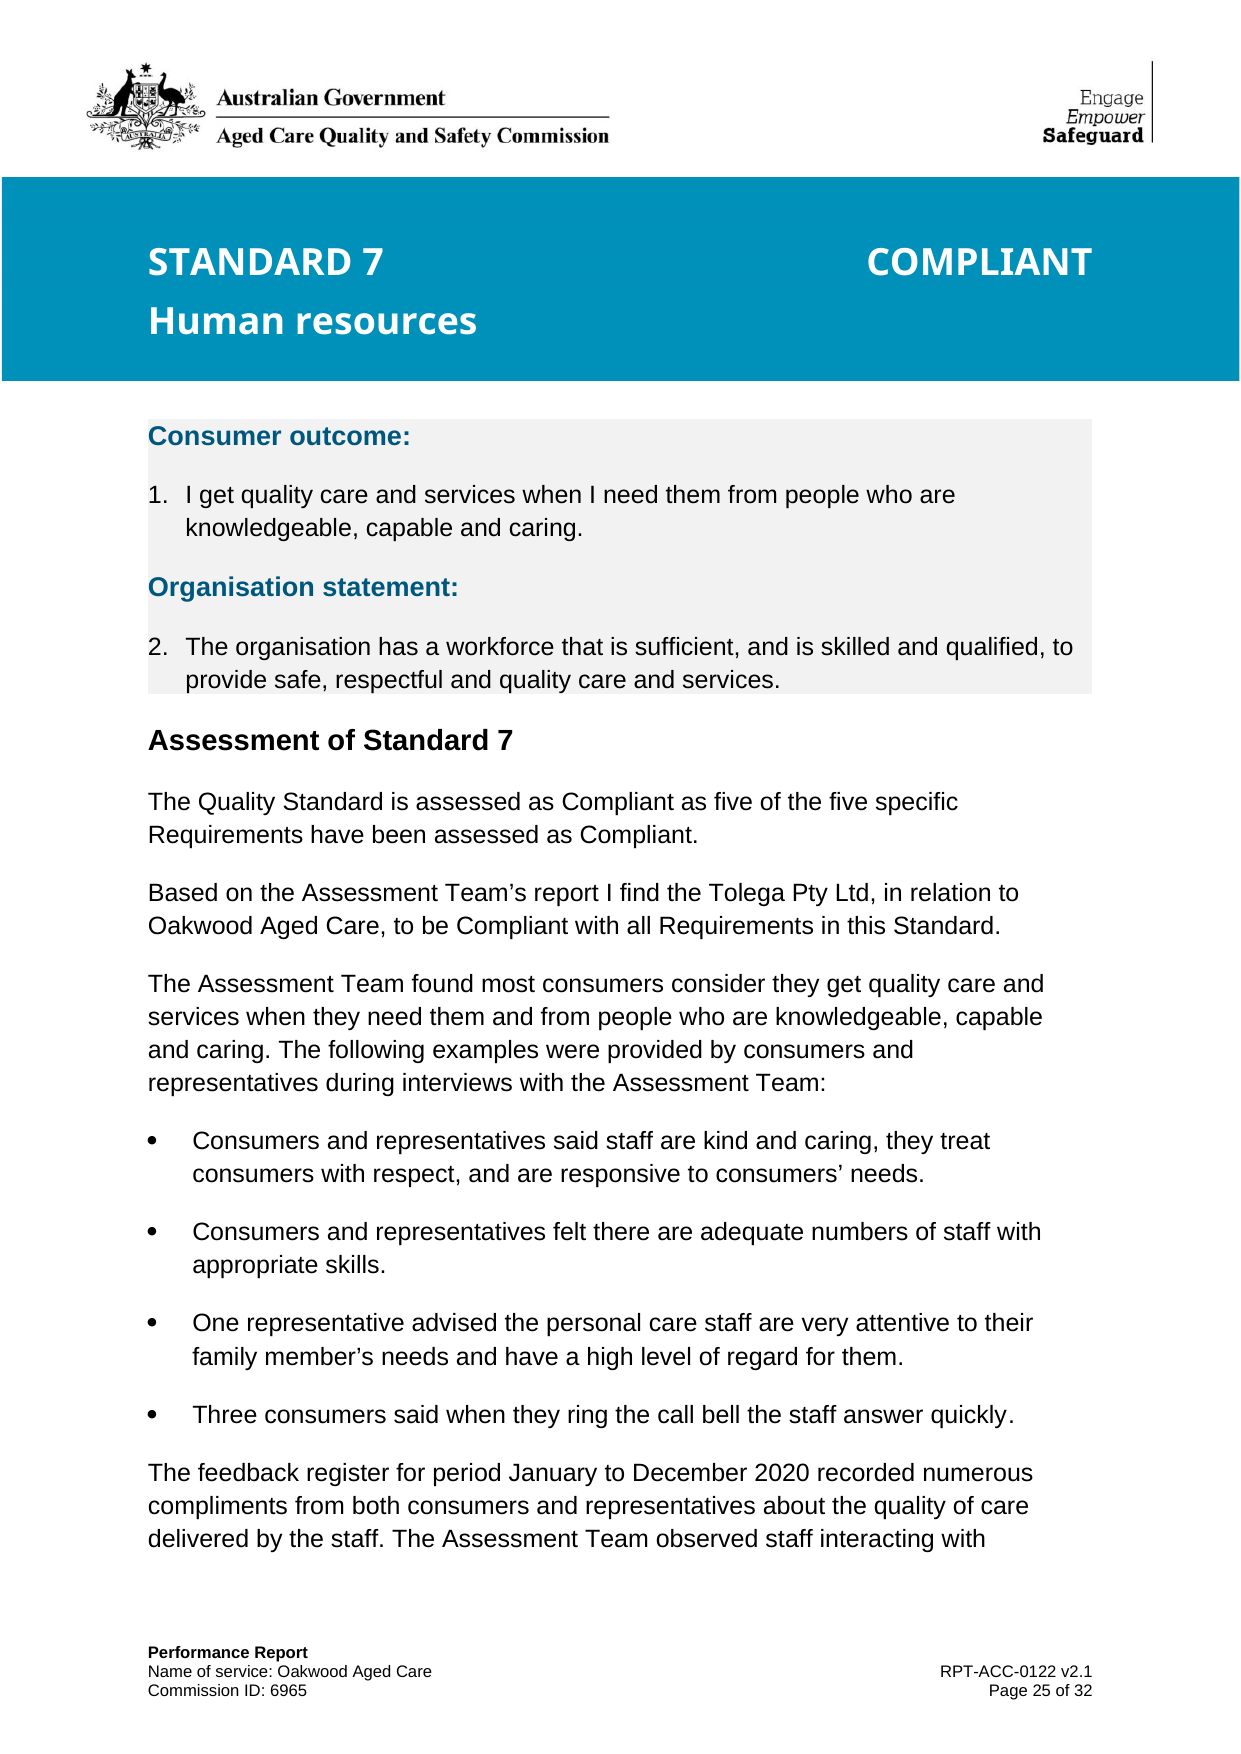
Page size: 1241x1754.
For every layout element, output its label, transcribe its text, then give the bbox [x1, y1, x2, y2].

subtitle Assessment of Standard 7 [148, 723, 1092, 757]
subtitle Organisation statement: [148, 571, 1092, 603]
text The Quality Standard is assessed as Compliant as five of the five specific Requirements have been assessed as Compliant. [148, 787, 1092, 849]
list Three consumers said when they ring the call bell the staff answer quickly. [148, 1399, 1092, 1428]
picture [0, 1, 1241, 171]
list I get quality care and services when I need them from people who are knowledgeable, capable and caring. [148, 480, 1092, 542]
list Consumers and representatives said staff are kind and caring, they treat consumers with respect, and are responsive to consumers’ needs. [148, 1126, 1092, 1188]
subtitle Consumer outcome: [148, 419, 1092, 451]
list Consumers and representatives felt there are adequate numbers of staff with appropriate skills. [148, 1217, 1092, 1279]
text Based on the Assessment Team’s report I find the Tolega Pty Ltd, in relation to Oakwood Aged Care, to be Compliant with all Requirements in this Standard. [148, 878, 1092, 940]
subtitle STANDARD 7 COMPLIANT Human resources [148, 236, 1092, 345]
list The organisation has a workforce that is sufficient, and is skilled and qualified, to provide safe, respectful and quality care and services. [148, 632, 1092, 694]
text The Assessment Team found most consumers consider they get quality care and services when they need them and from people who are knowledgeable, capable and caring. The following examples were provided by consumers and representatives during interviews with the Assessment Team: [148, 969, 1092, 1097]
list One representative advised the personal care staff are very attentive to their family member’s needs and have a high level of regard for them. [148, 1308, 1092, 1370]
